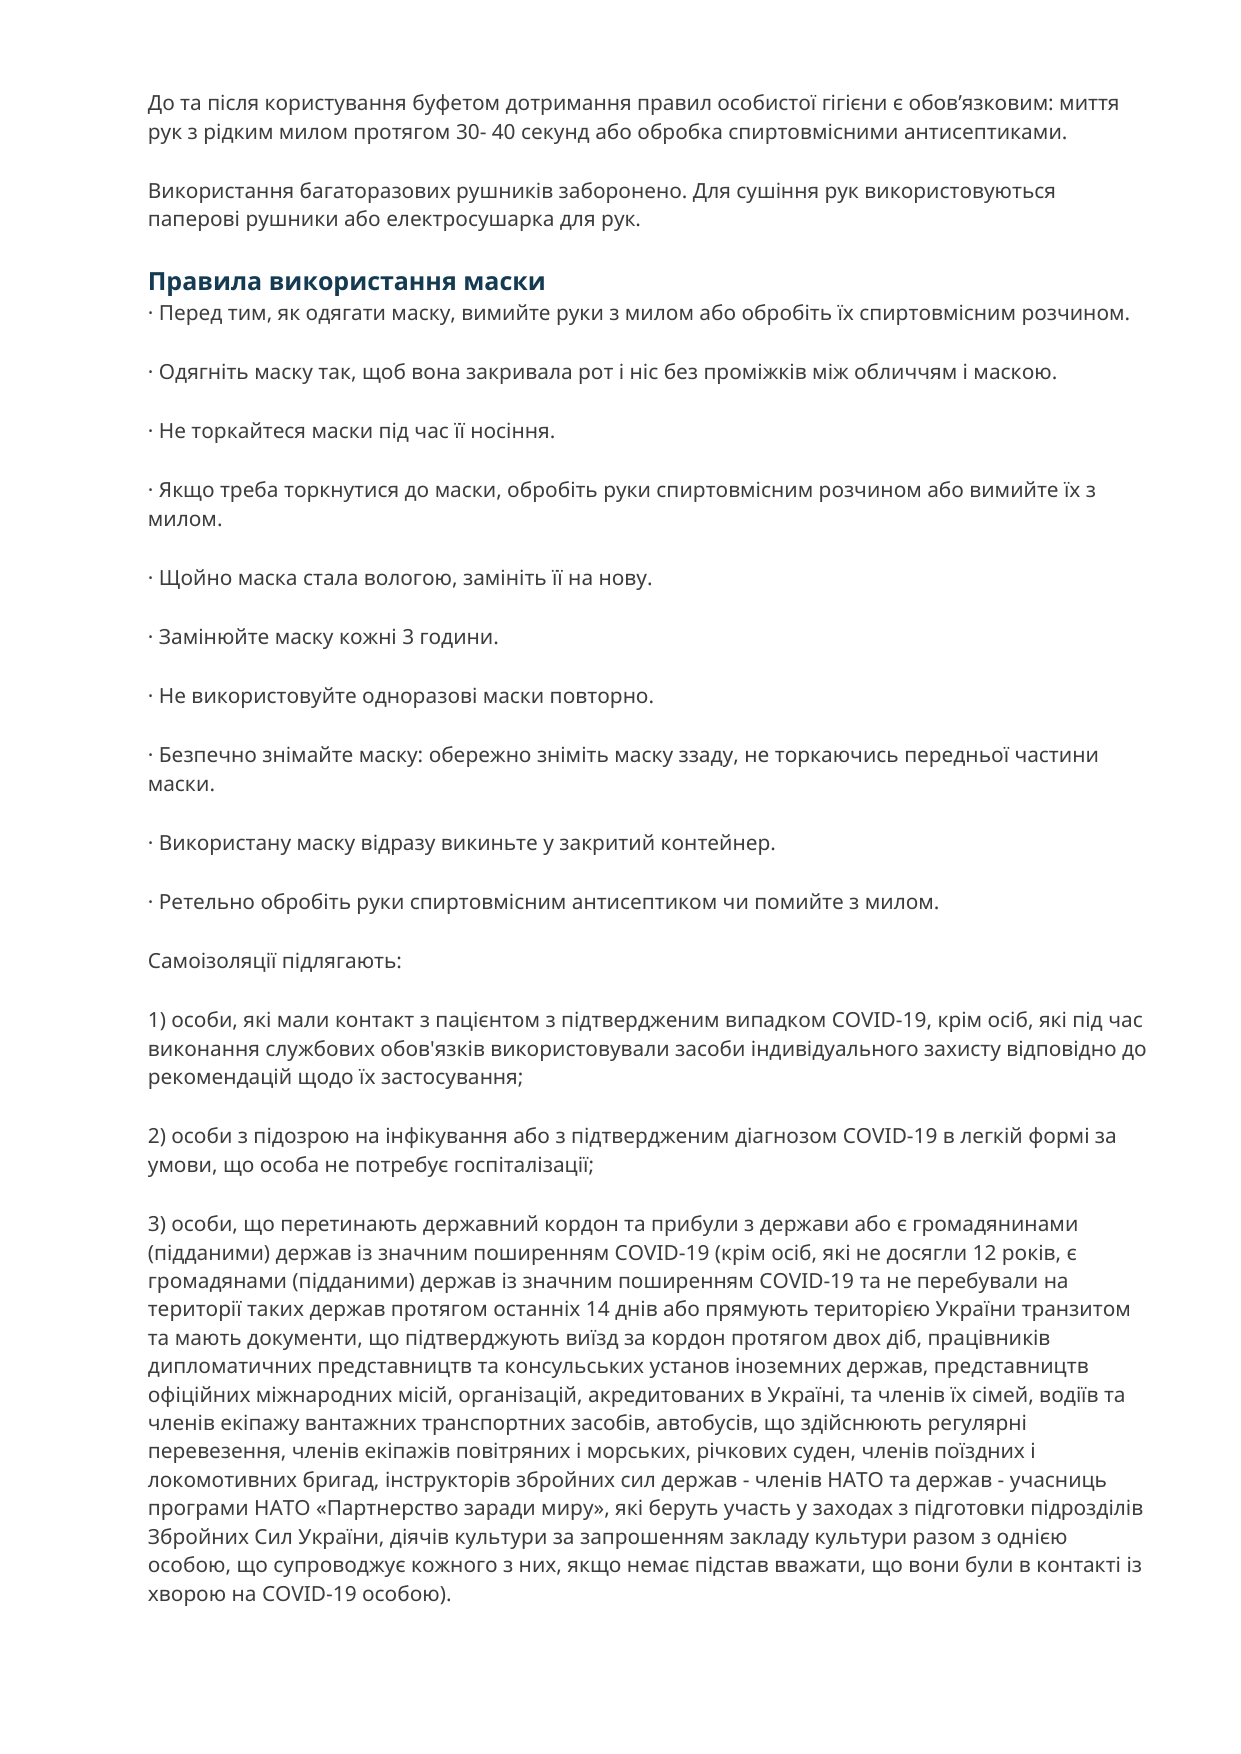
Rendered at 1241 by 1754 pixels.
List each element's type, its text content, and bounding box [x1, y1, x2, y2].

text 2) особи з підозрою на інфікування або з підтвердженим діагнозом COVID-19 в легкій формі за умови, що особа не потребує госпіталізації; [148, 1122, 1152, 1178]
text · Одягніть маску так, щоб вона закривала рот і ніс без проміжків між обличчям і маскою. [148, 357, 1152, 385]
text · Не використовуйте одноразові маски повторно. [148, 681, 1152, 710]
text Правила використання маски [148, 264, 1152, 298]
text · Не торкайтеся маски під час її носіння. [148, 416, 1152, 444]
text · Перед тим, як одягати маску, вимийте руки з милом або обробіть їх спиртовмісним розчином. [148, 298, 1152, 326]
text 1) особи, які мали контакт з пацієнтом з підтвердженим випадком COVID-19, крім осіб, які під час виконання службових обов'язків використовували засоби індивідуального захисту відповідно до рекомендацій щодо їх застосування; [148, 1006, 1152, 1091]
text 3) особи, що перетинають державний кордон та прибули з держави або є громадянинами (підданими) держав із значним поширенням COVID-19 (крім осіб, які не досягли 12 років, є громадянами (підданими) держав із значним поширенням COVID-19 та не перебували на території таких держав протягом останніх 14 днів або прямують територією України транзитом та мають документи, що підтверджують виїзд за кордон протягом двох діб, працівників дипломатичних представництв та консульських установ іноземних держав, представництв офіційних міжнародних місій, організацій, акредитованих в Україні, та членів їх сімей, водіїв та членів екіпажу вантажних транспортних засобів, автобусів, що здійснюють регулярні перевезення, членів екіпажів повітряних і морських, річкових суден, членів поїздних і локомотивних бригад, інструкторів збройних сил держав - членів НАТО та держав - учасниць програми НАТО «Партнерство заради миру», які беруть участь у заходах з підготовки підрозділів Збройних Сил України, діячів культури за запрошенням закладу культури разом з однією особою, що супроводжує кожного з них, якщо немає підстав вважати, що вони були в контакті із хворою на COVID-19 особою). [148, 1209, 1152, 1607]
text · Безпечно знімайте маску: обережно зніміть маску ззаду, не торкаючись передньої частини маски. [148, 740, 1152, 797]
text · Замінюйте маску кожні 3 години. [148, 622, 1152, 651]
text · Щойно маска стала вологою, замініть її на нову. [148, 563, 1152, 591]
text · Використану маску відразу викиньте у закритий контейнер. [148, 828, 1152, 856]
text До та після користування буфетом дотримання правил особистої гігієни є обов’язковим: миття рук з рідким милом протягом 30- 40 секунд або обробка спиртовмісними антисептиками. [148, 88, 1152, 145]
text · Якщо треба торкнутися до маски, обробіть руки спиртовмісним розчином або вимийте їх з милом. [148, 475, 1152, 532]
text Самоізоляції підлягають: [148, 946, 1152, 975]
text · Ретельно обробіть руки спиртовмісним антисептиком чи помийте з милом. [148, 887, 1152, 916]
text Використання багаторазових рушників заборонено. Для сушіння рук використовуються паперові рушники або електросушарка для рук. [148, 176, 1152, 233]
